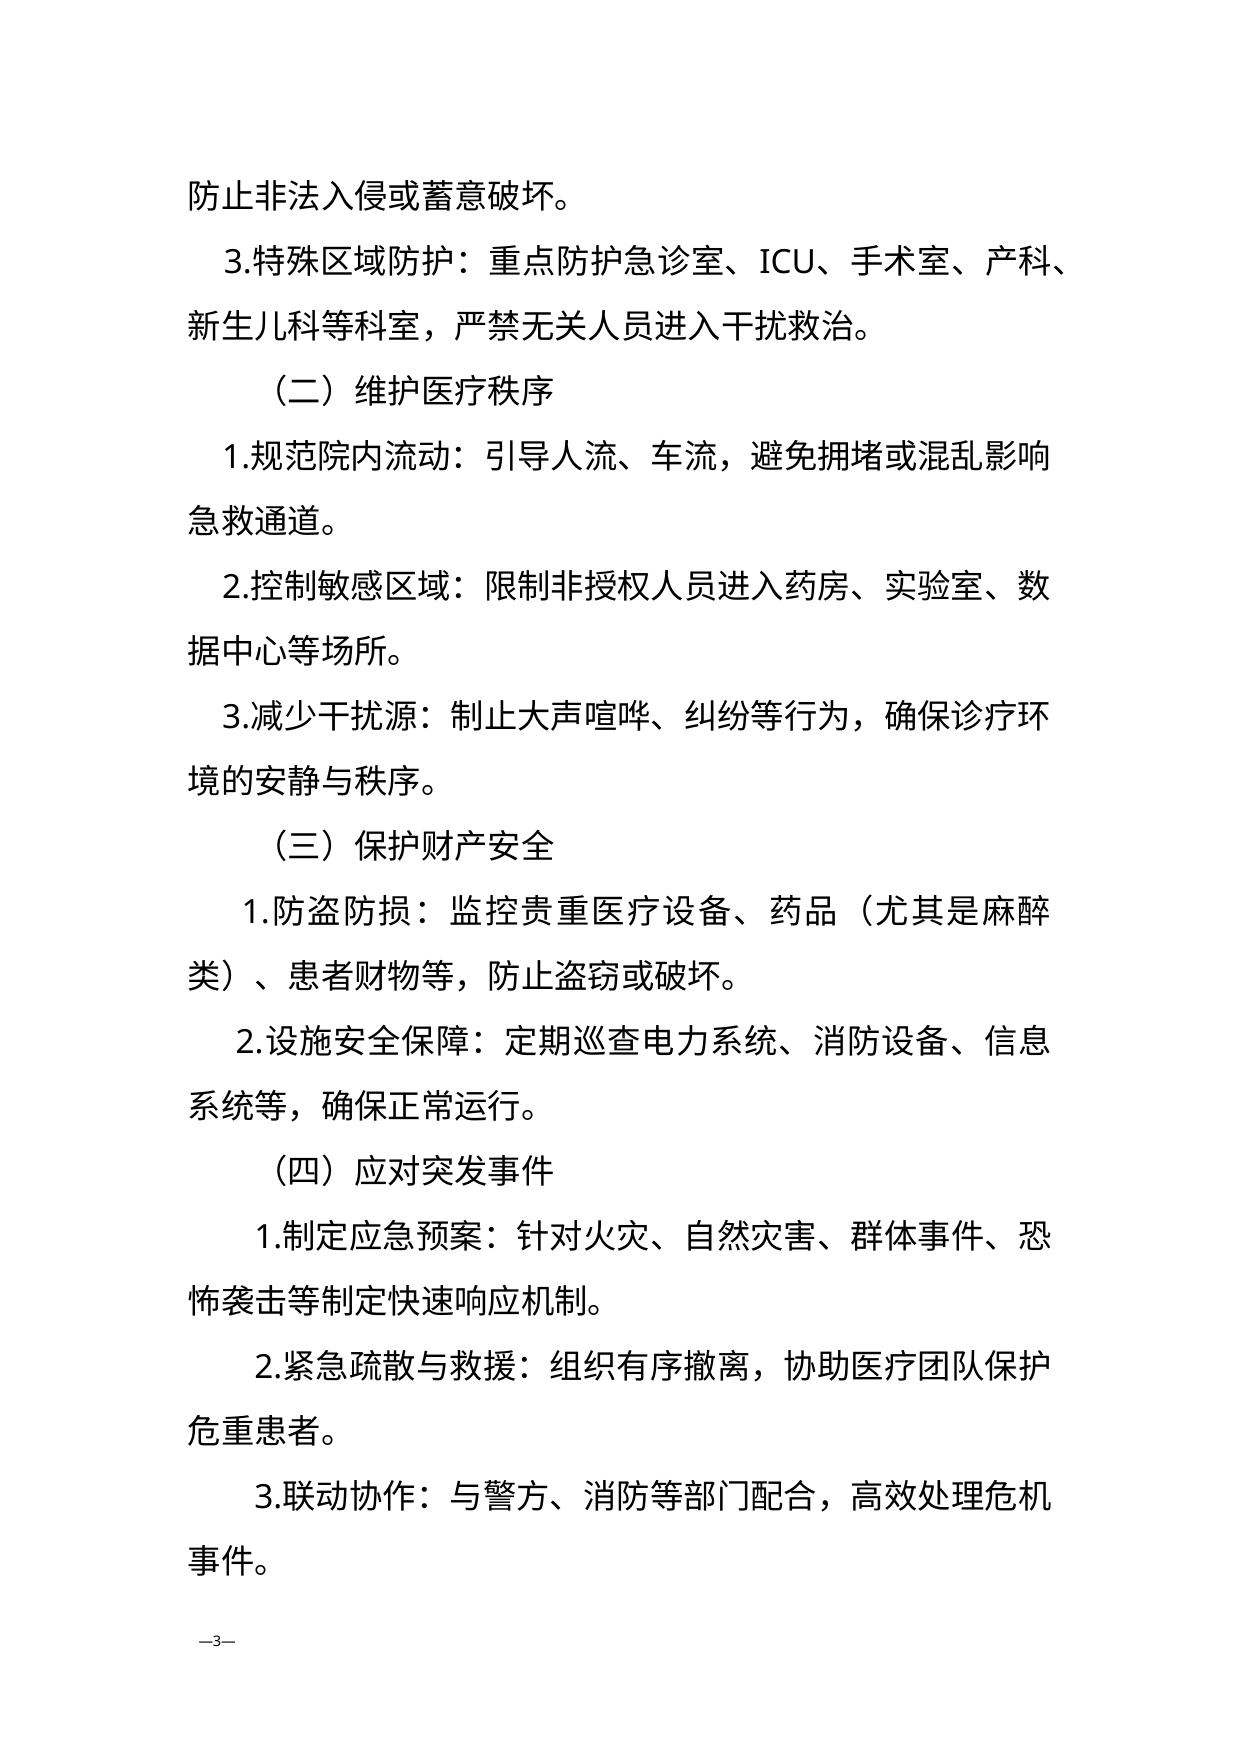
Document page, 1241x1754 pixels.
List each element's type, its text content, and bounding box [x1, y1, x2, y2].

list 3.特殊区域防护：重点防护急诊室、ICU、手术室、产科、新生儿科等科室，严禁无关人员进入干扰救治。 [187, 227, 1053, 357]
list 2.控制敏感区域：限制非授权人员进入药房、实验室、数据中心等场所。 [187, 552, 1053, 682]
list （二）维护医疗秩序 [187, 357, 1053, 422]
list 2.设施安全保障：定期巡查电力系统、消防设备、信息系统等，确保正常运行。 [187, 1007, 1053, 1137]
list 3.减少干扰源：制止大声喧哗、纠纷等行为，确保诊疗环境的安静与秩序。 [187, 682, 1053, 812]
list 2.紧急疏散与救援：组织有序撤离，协助医疗团队保护危重患者。 [187, 1332, 1053, 1462]
list 3.联动协作：与警方、消防等部门配合，高效处理危机事件。 [187, 1462, 1053, 1592]
list 1.制定应急预案：针对火灾、自然灾害、群体事件、恐怖袭击等制定快速响应机制。 [187, 1202, 1053, 1332]
list （三）保护财产安全 [187, 812, 1053, 877]
list 1.防盗防损：监控贵重医疗设备、药品（尤其是麻醉类）、患者财物等，防止盗窃或破坏。 [187, 877, 1053, 1007]
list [187, 162, 1053, 227]
list 1.规范院内流动：引导人流、车流，避免拥堵或混乱影响急救通道。 [187, 422, 1053, 552]
list （四）应对突发事件 [187, 1137, 1053, 1202]
